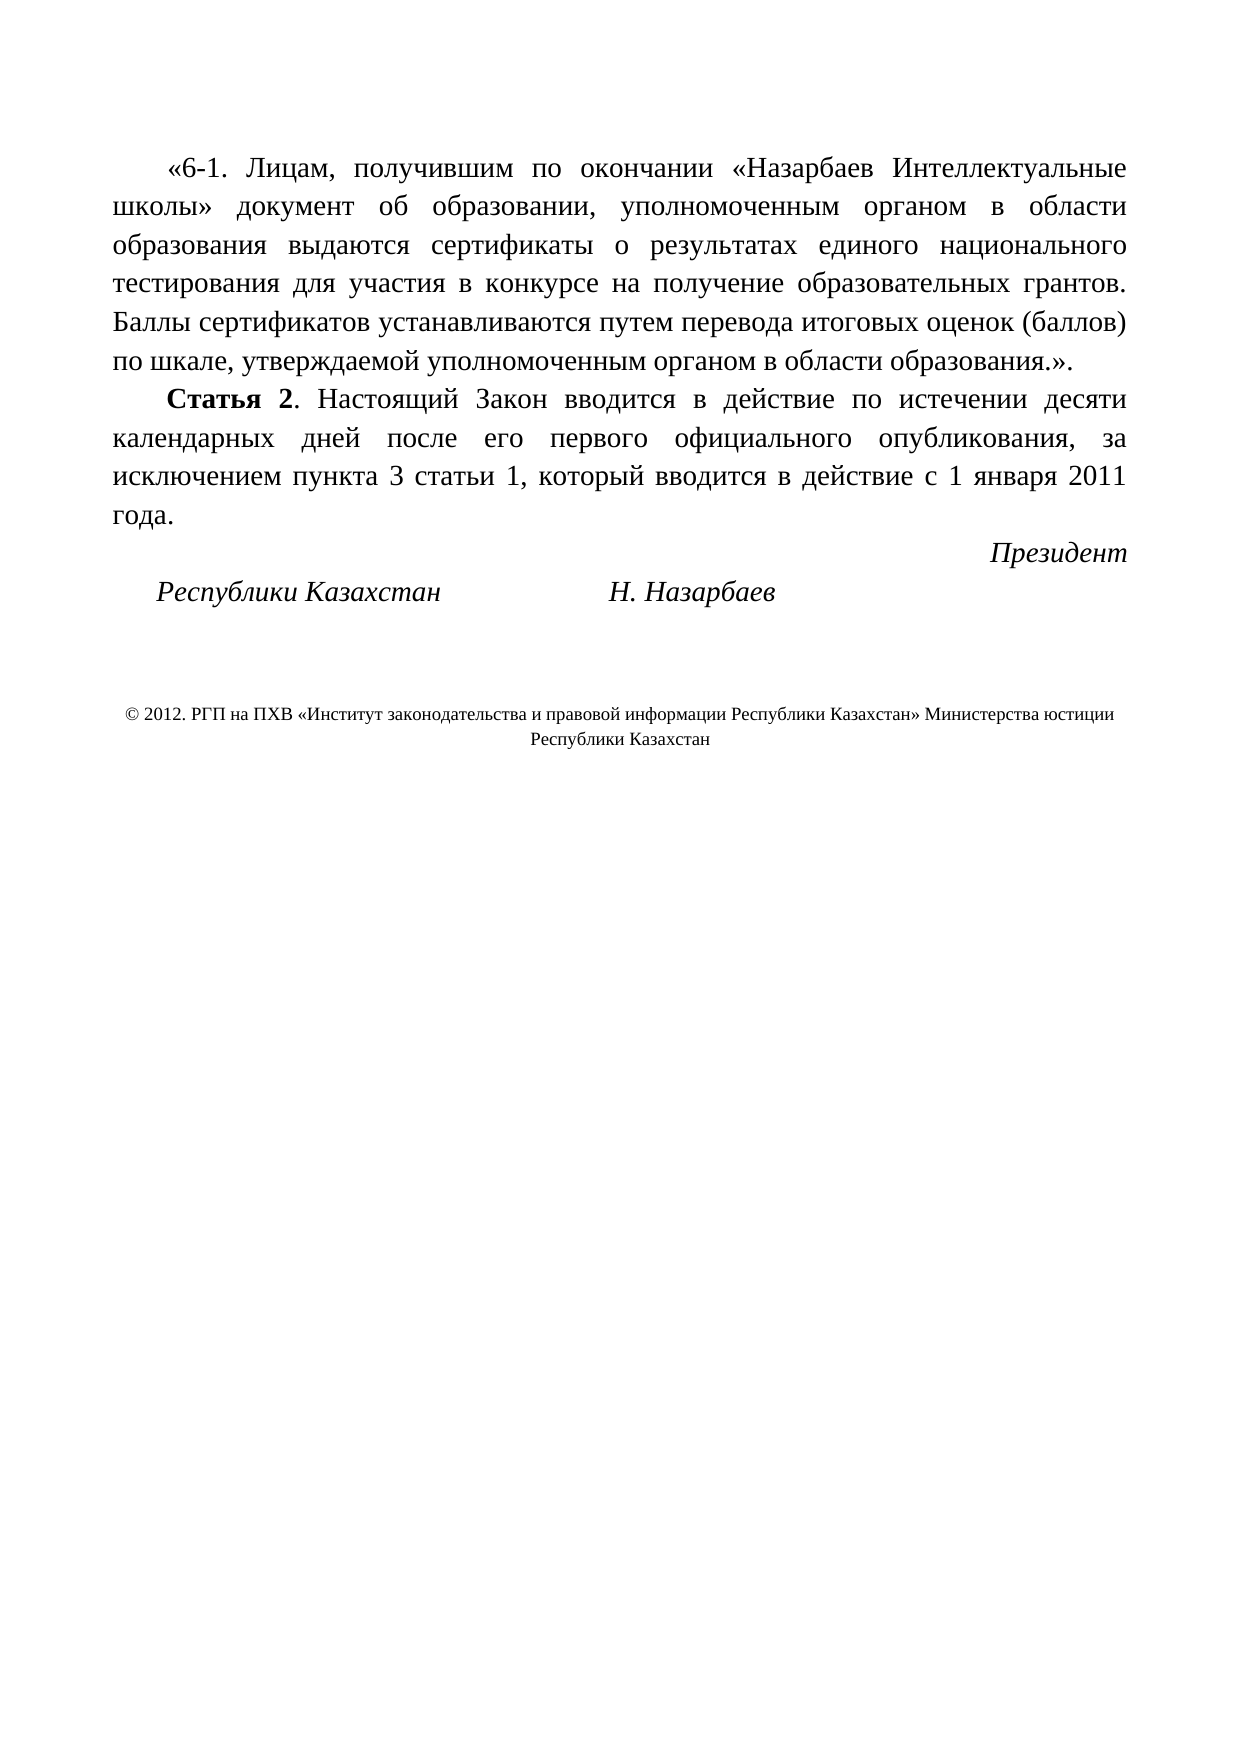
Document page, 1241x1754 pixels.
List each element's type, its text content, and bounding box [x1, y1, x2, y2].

text Президент Республики Казахстан Н. Назарбаев [112, 535, 1128, 607]
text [112, 150, 1128, 376]
text Статья 2. Настоящий Закон вводится в действие по истечении десяти календарных дней после его первого официального опубликования, за исключением пункта 3 статьи 1, который вводится в действие с 1 января 2011 года. [112, 381, 1128, 530]
text © 2012. РГП на ПХВ «Институт законодательства и правовой информации Республики Казахстан» Министерства юстиции Республики Казахстан [112, 703, 1128, 749]
